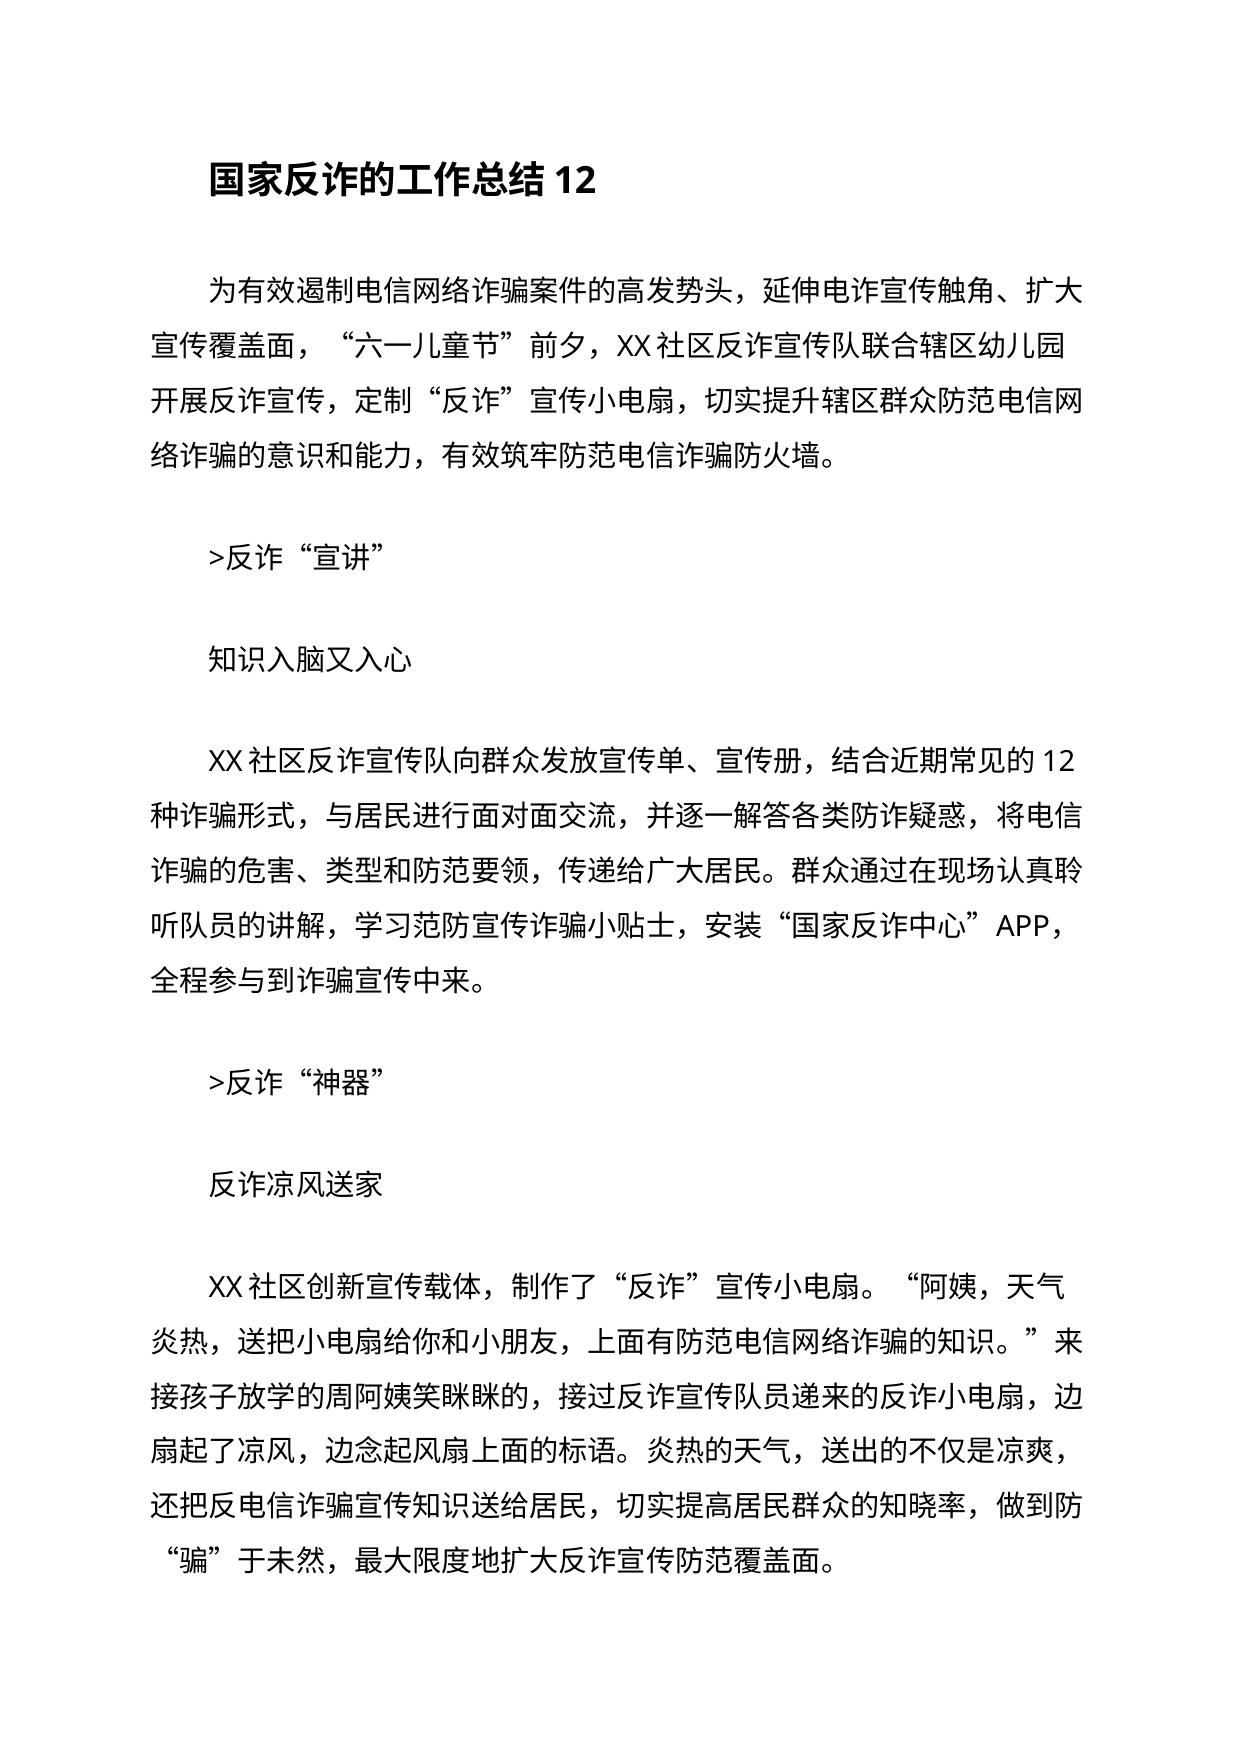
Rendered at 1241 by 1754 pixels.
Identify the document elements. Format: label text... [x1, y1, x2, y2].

text 知识入脑又入心 [150, 636, 1090, 678]
text 国家反诈的工作总结12 [150, 150, 1090, 204]
text 为有效遏制电信网络诈骗案件的高发势头，延伸电诈宣传触角、扩大宣传覆盖面，“六一儿童节”前夕，XX社区反诈宣传队联合辖区幼儿园开展反诈宣传，定制“反诈”宣传小电扇，切实提升辖区群众防范电信网络诈骗的意识和能力，有效筑牢防范电信诈骗防火墙。 [150, 268, 1090, 475]
text >反诈“宣讲” [150, 534, 1090, 577]
text 反诈凉风送家 [150, 1161, 1090, 1204]
text >反诈“神器” [150, 1059, 1090, 1102]
text XX社区创新宣传载体，制作了“反诈”宣传小电扇。“阿姨，天气炎热，送把小电扇给你和小朋友，上面有防范电信网络诈骗的知识。”来接孩子放学的周阿姨笑眯眯的，接过反诈宣传队员递来的反诈小电扇，边扇起了凉风，边念起风扇上面的标语。炎热的天气，送出的不仅是凉爽，还把反电信诈骗宣传知识送给居民，切实提高居民群众的知晓率，做到防“骗”于未然，最大限度地扩大反诈宣传防范覆盖面。 [150, 1263, 1090, 1580]
text XX社区反诈宣传队向群众发放宣传单、宣传册，结合近期常见的12种诈骗形式，与居民进行面对面交流，并逐一解答各类防诈疑惑，将电信诈骗的危害、类型和防范要领，传递给广大居民。群众通过在现场认真聆听队员的讲解，学习范防宣传诈骗小贴士，安装“国家反诈中心”APP，全程参与到诈骗宣传中来。 [150, 738, 1090, 1000]
